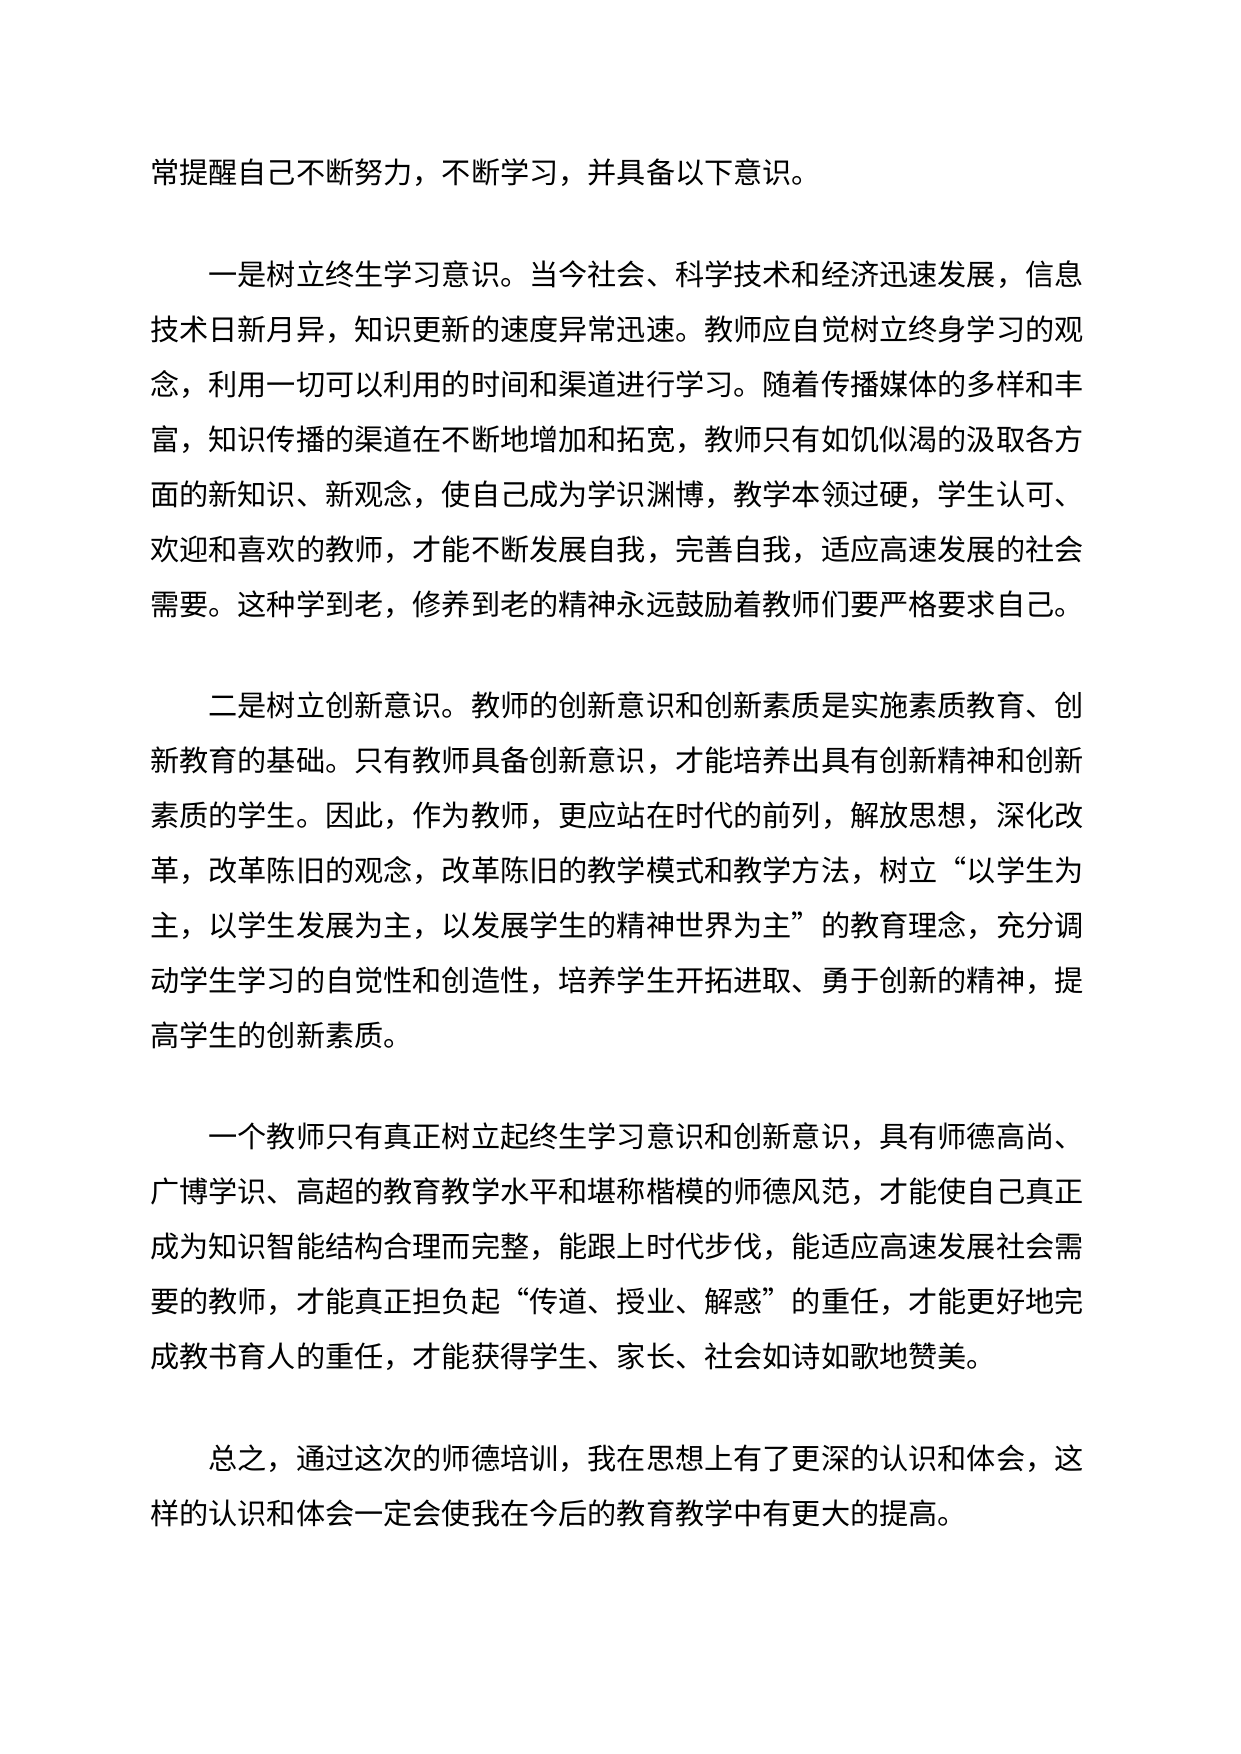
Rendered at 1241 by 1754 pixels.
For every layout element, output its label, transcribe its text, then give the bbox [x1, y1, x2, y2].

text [150, 150, 1090, 192]
text 二是树立创新意识。教师的创新意识和创新素质是实施素质教育、创新教育的基础。只有教师具备创新意识，才能培养出具有创新精神和创新素质的学生。因此，作为教师，更应站在时代的前列，解放思想，深化改革，改革陈旧的观念，改革陈旧的教学模式和教学方法，树立“以学生为主，以学生发展为主，以发展学生的精神世界为主”的教育理念，充分调动学生学习的自觉性和创造性，培养学生开拓进取、勇于创新的精神，提高学生的创新素质。 [150, 683, 1090, 1054]
text 一是树立终生学习意识。当今社会、科学技术和经济迅速发展，信息技术日新月异，知识更新的速度异常迅速。教师应自觉树立终身学习的观念，利用一切可以利用的时间和渠道进行学习。随着传播媒体的多样和丰富，知识传播的渠道在不断地增加和拓宽，教师只有如饥似渴的汲取各方面的新知识、新观念，使自己成为学识渊博，教学本领过硬，学生认可、欢迎和喜欢的教师，才能不断发展自我，完善自我，适应高速发展的社会需要。这种学到老，修养到老的精神永远鼓励着教师们要严格要求自己。 [150, 252, 1090, 623]
text 一个教师只有真正树立起终生学习意识和创新意识，具有师德高尚、广博学识、高超的教育教学水平和堪称楷模的师德风范，才能使自己真正成为知识智能结构合理而完整，能跟上时代步伐，能适应高速发展社会需要的教师，才能真正担负起“传道、授业、解惑”的重任，才能更好地完成教书育人的重任，才能获得学生、家长、社会如诗如歌地赞美。 [150, 1114, 1090, 1376]
text 总之，通过这次的师德培训，我在思想上有了更深的认识和体会，这样的认识和体会一定会使我在今后的教育教学中有更大的提高。 [150, 1435, 1090, 1533]
